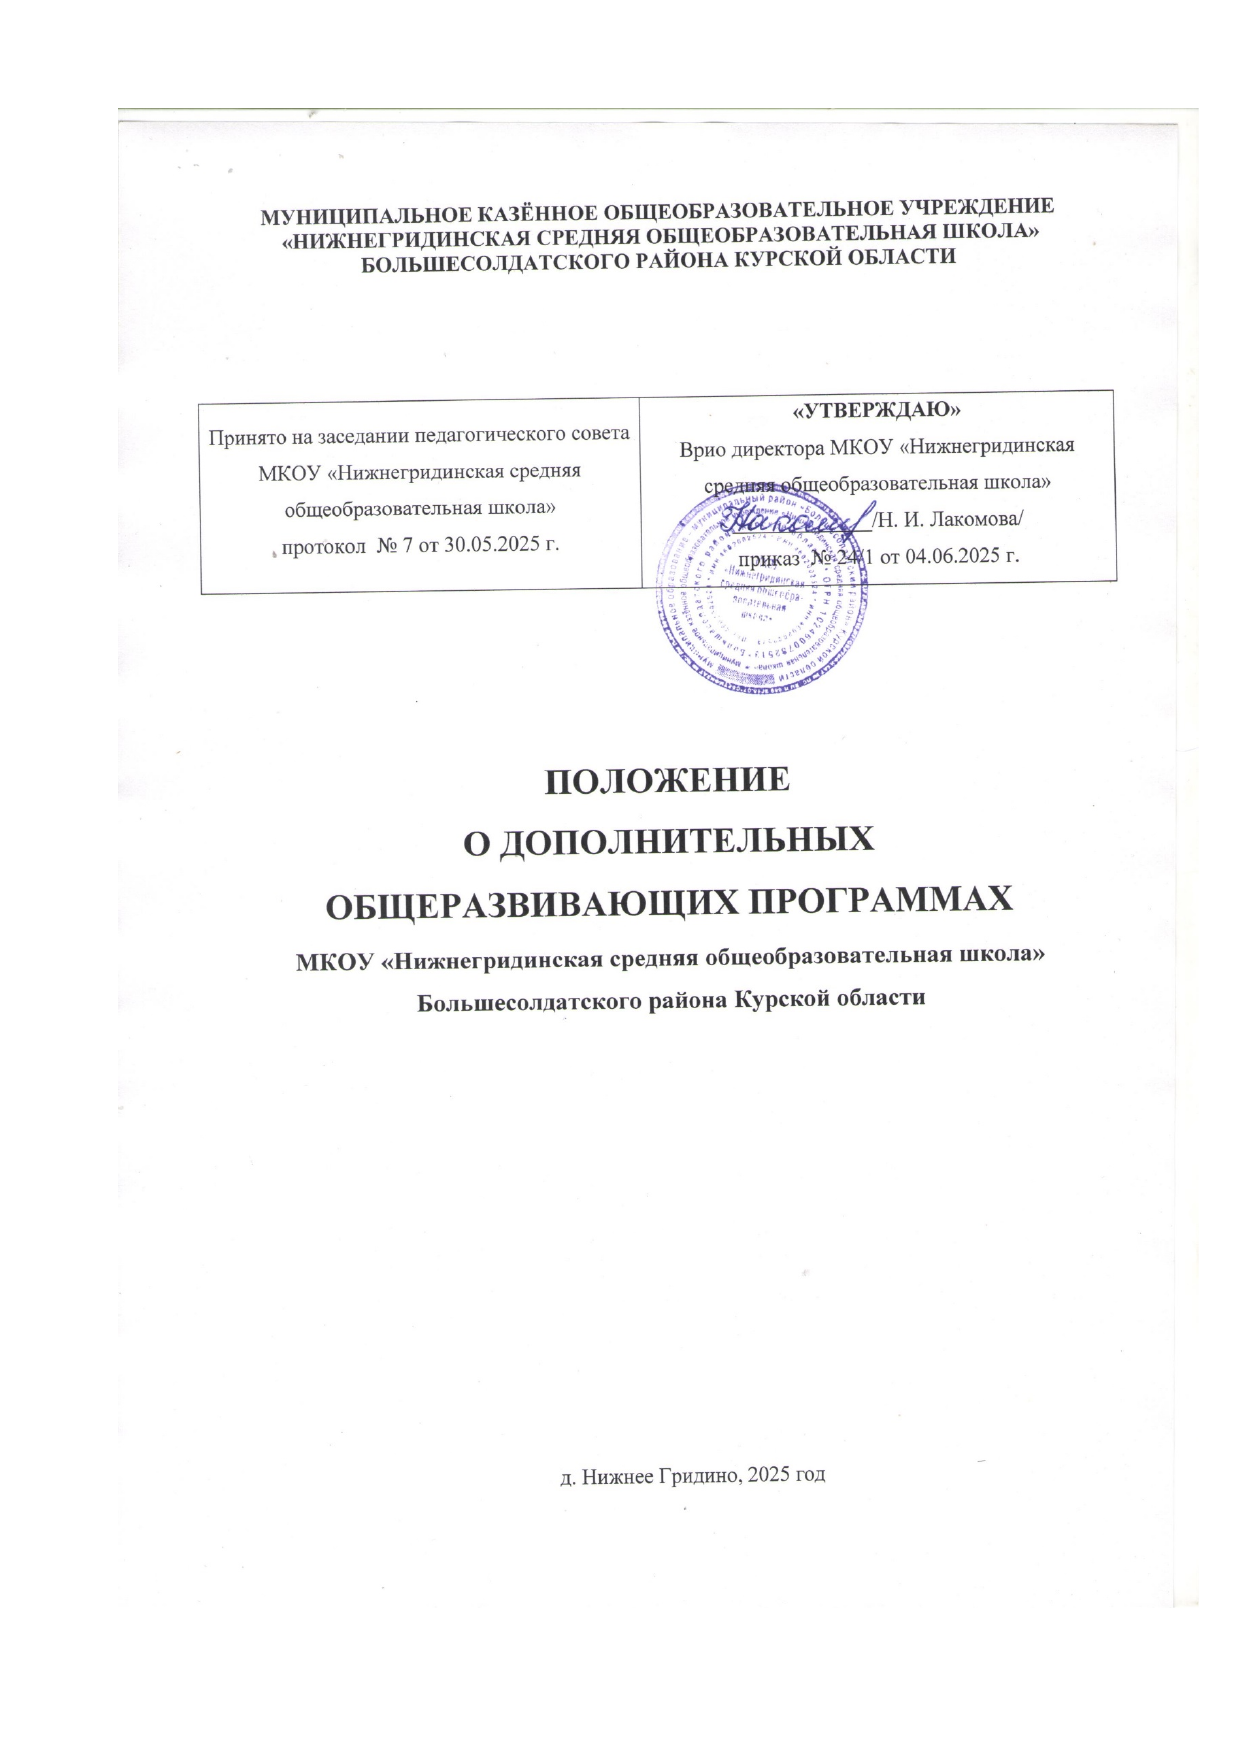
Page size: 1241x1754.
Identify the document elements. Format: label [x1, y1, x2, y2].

picture [118, 108, 1199, 1608]
